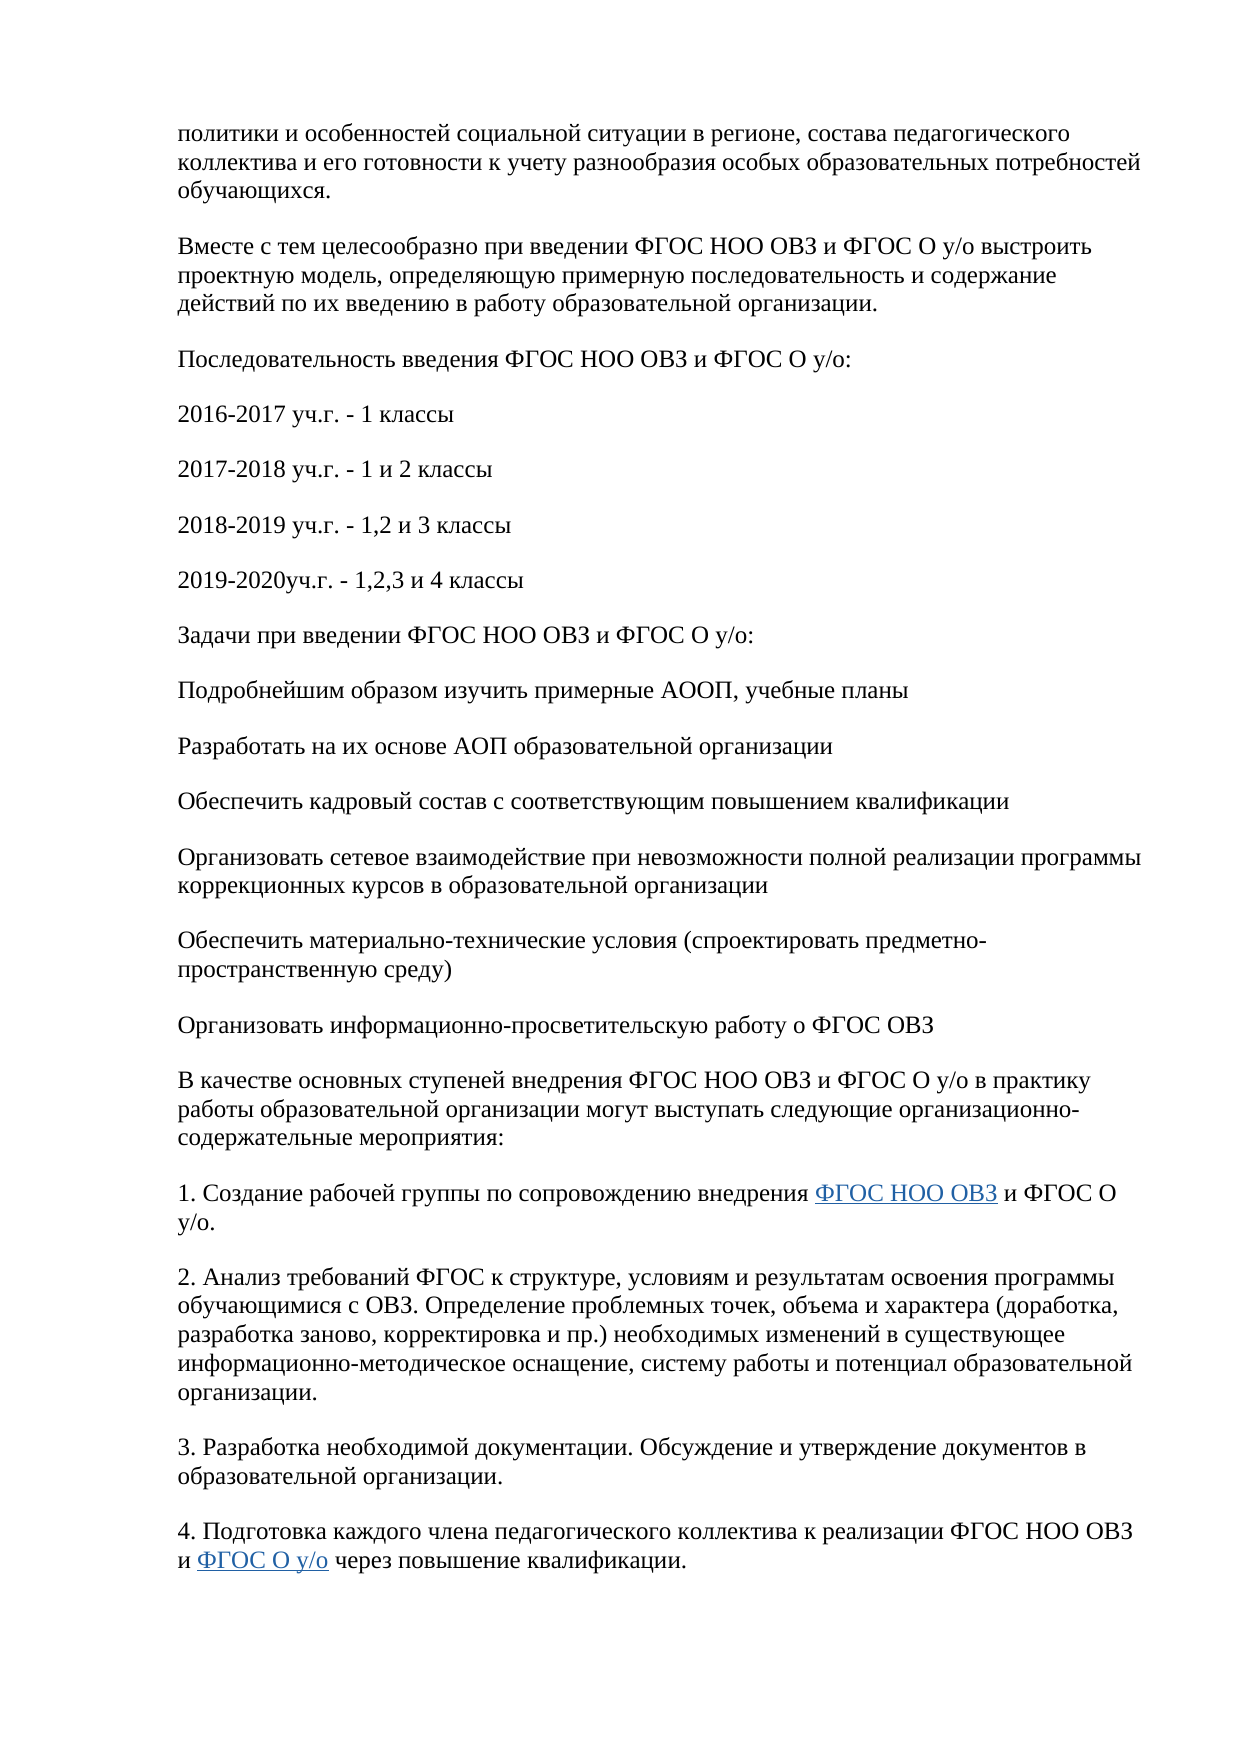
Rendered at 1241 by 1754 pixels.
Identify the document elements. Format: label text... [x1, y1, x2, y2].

text 3. Разработка необходимой документации. Обсуждение и утверждение документов в образовательной организации. [177, 1432, 1152, 1490]
text 2019-2020уч.г. - 1,2,3 и 4 классы [177, 565, 1152, 594]
text Задачи при введении ФГОС НОО ОВЗ и ФГОС О у/о: [177, 620, 1152, 649]
text В качестве основных ступеней внедрения ФГОС НОО ОВЗ и ФГОС О у/о в практику работы образовательной организации могут выступать следующие организационно-содержательные мероприятия: [177, 1065, 1152, 1151]
text Разработать на их основе АОП образовательной организации [177, 731, 1152, 760]
text 1. Создание рабочей группы по сопровождению внедрения ФГОС НОО ОВЗ и ФГОС О у/о. [177, 1178, 1152, 1235]
text Обеспечить материально-технические условия (спроектировать предметно-пространственную среду) [177, 926, 1152, 983]
text Последовательность введения ФГОС НОО ОВЗ и ФГОС О у/о: [177, 344, 1152, 372]
text 2016-2017 уч.г. - 1 классы [177, 399, 1152, 428]
text Обеспечить кадровый состав с соответствующим повышением квалификации [177, 786, 1152, 815]
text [177, 118, 1152, 204]
text 2. Анализ требований ФГОС к структуре, условиям и результатам освоения программы обучающимися с ОВЗ. Определение проблемных точек, объема и характера (доработка, разработка заново, корректировка и пр.) необходимых изменений в существующее информационно-методическое оснащение, систему работы и потенциал образовательной организации. [177, 1262, 1152, 1406]
text Организовать информационно-просветительскую работу о ФГОС ОВЗ [177, 1010, 1152, 1038]
text 2017-2018 уч.г. - 1 и 2 классы [177, 454, 1152, 483]
text Организовать сетевое взаимодействие при невозможности полной реализации программы коррекционных курсов в образовательной организации [177, 842, 1152, 899]
text Вместе с тем целесообразно при введении ФГОС НОО ОВЗ и ФГОС О у/о выстроить проектную модель, определяющую примерную последовательность и содержание действий по их введению в работу образовательной организации. [177, 231, 1152, 317]
text 2018-2019 уч.г. - 1,2 и 3 классы [177, 510, 1152, 538]
text 4. Подготовка каждого члена педагогического коллектива к реализации ФГОС НОО ОВЗ и ФГОС О у/о через повышение квалификации. [177, 1516, 1152, 1574]
text Подробнейшим образом изучить примерные АООП, учебные планы [177, 676, 1152, 704]
